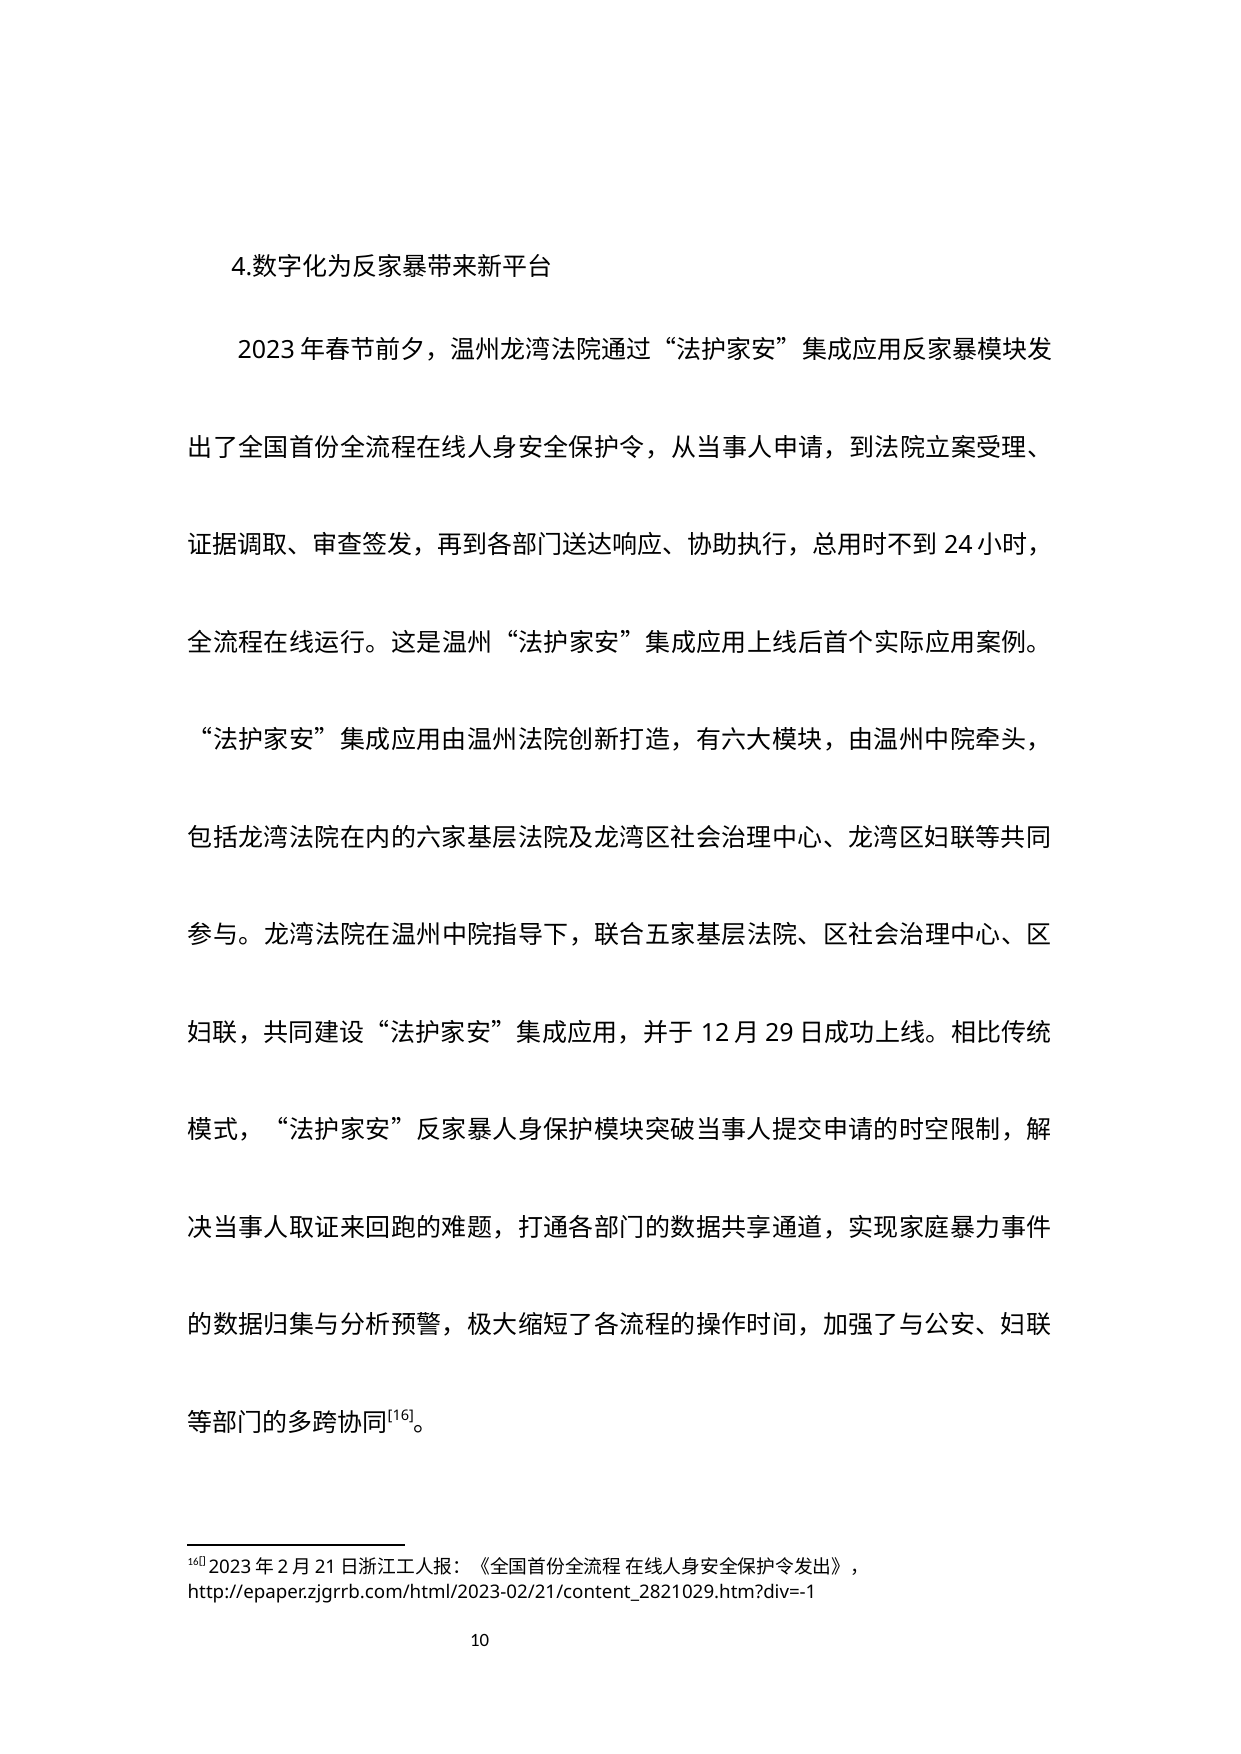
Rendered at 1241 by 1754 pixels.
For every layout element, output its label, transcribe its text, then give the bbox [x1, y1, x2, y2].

text 4.数字化为反家暴带来新平台 [231, 232, 1053, 297]
text 2023年春节前夕，温州龙湾法院通过“法护家安”集成应用反家暴模块发出了全国首份全流程在线人身安全保护令，从当事人申请，到法院立案受理、证据调取、审查签发，再到各部门送达响应、协助执行，总用时不到24小时，全流程在线运行。这是温州“法护家安”集成应用上线后首个实际应用案例。 “法护家安”集成应用由温州法院创新打造，有六大模块，由温州中院牵头，包括龙湾法院在内的六家基层法院及龙湾区社会治理中心、龙湾区妇联等共同参与。龙湾法院在温州中院指导下，联合五家基层法院、区社会治理中心、区妇联，共同建设“法护家安”集成应用，并于12月29日成功上线。相比传统模式，“法护家安”反家暴人身保护模块突破当事人提交申请的时空限制，解决当事人取证来回跑的难题，打通各部门的数据共享通道，实现家庭暴力事件的数据归集与分析预警，极大缩短了各流程的操作时间，加强了与公安、妇联等部门的多跨协同[]。 [187, 315, 1053, 1453]
